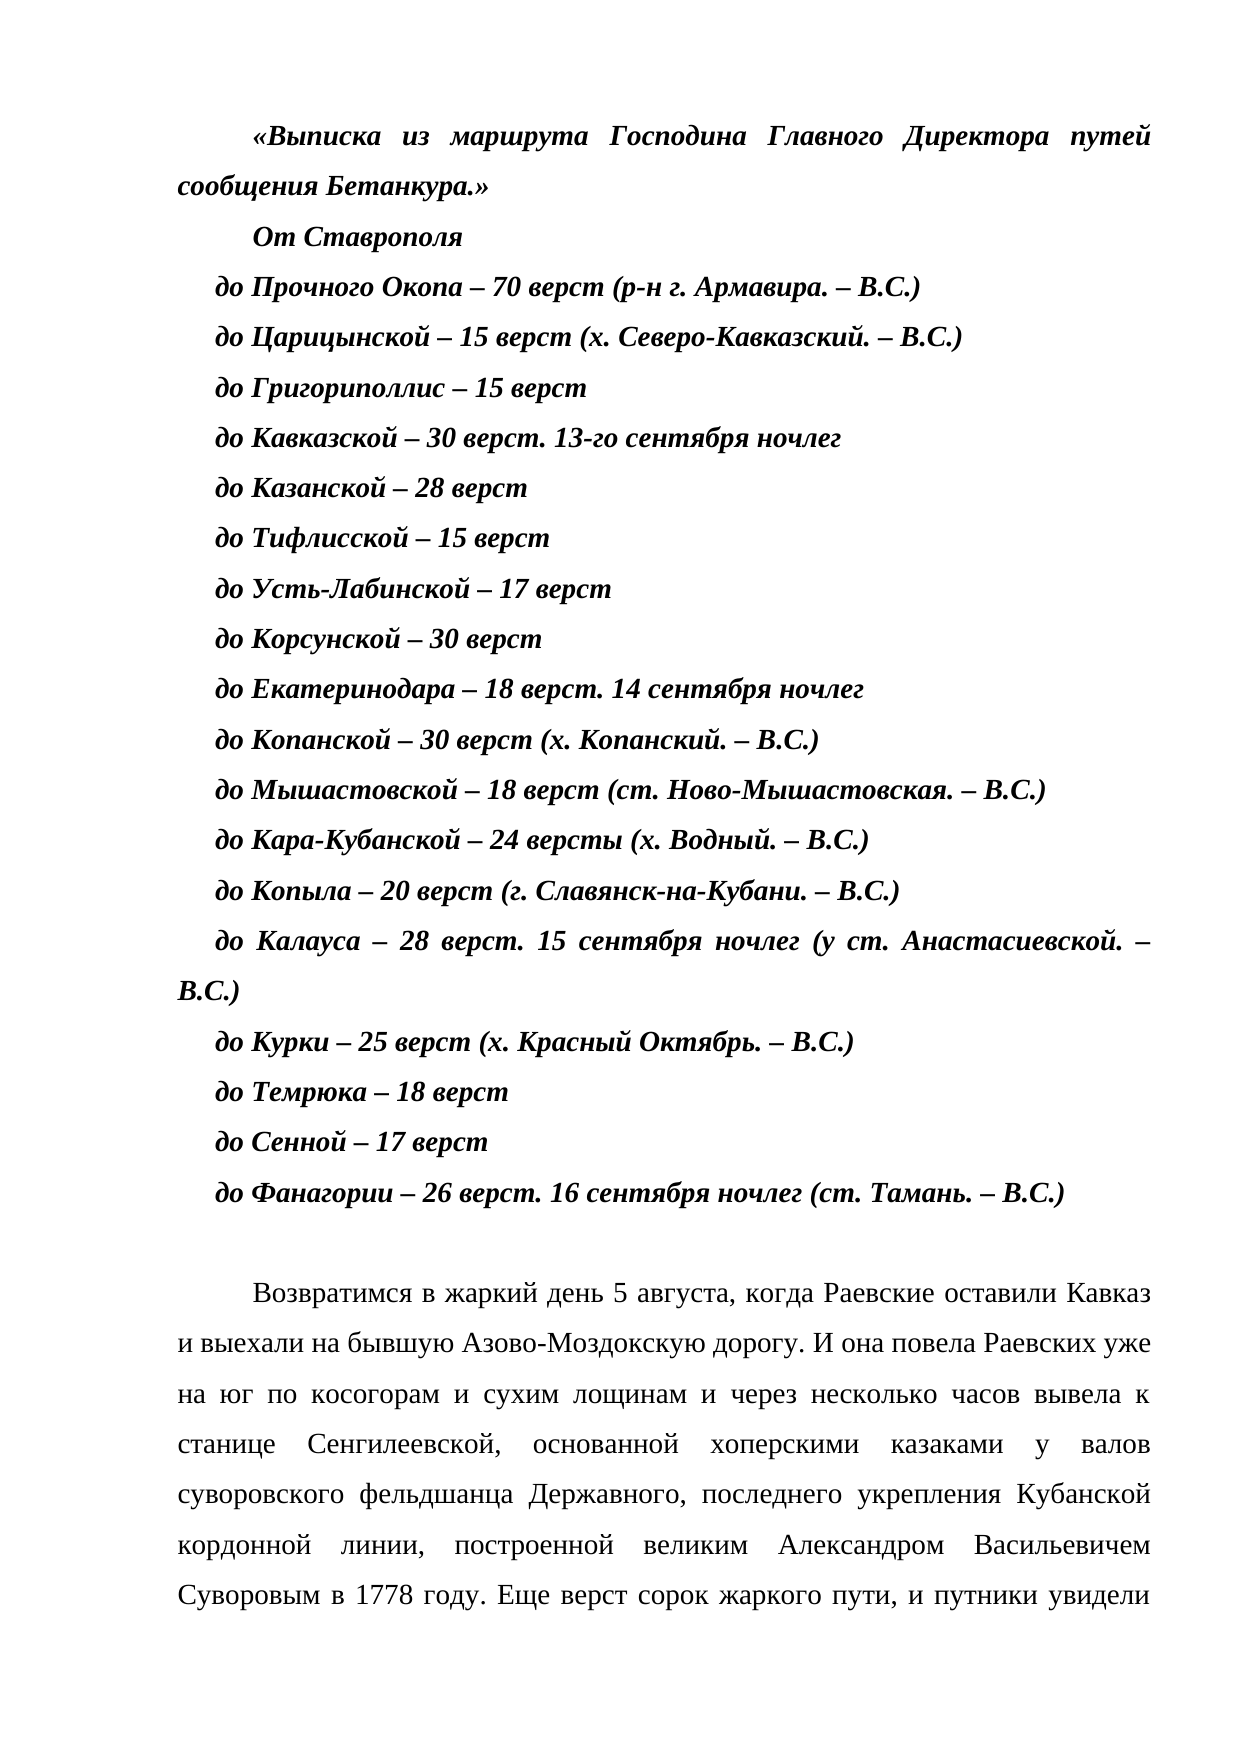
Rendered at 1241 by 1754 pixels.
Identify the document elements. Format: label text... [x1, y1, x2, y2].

text «Выписка из маршрута Господина Главного Директора путей сообщения Бетанкура.» [177, 118, 1152, 202]
text до Копыла – 20 верст (г. Славянск-на-Кубани. – В.С.) [177, 873, 1152, 906]
text до Корсунской – 30 верст [177, 621, 1152, 655]
text до Темрюка – 18 верст [177, 1074, 1152, 1108]
text до Кавказской – 30 верст. 13-го сентября ночлег [177, 420, 1152, 453]
text до Кара-Кубанской – 24 версты (х. Водный. – В.С.) [177, 822, 1152, 856]
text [177, 1275, 1152, 1611]
text до Екатеринодара – 18 верст. 14 сентября ночлег [177, 672, 1152, 705]
text до Усть-Лабинской – 17 верст [177, 571, 1152, 604]
text до Копанской – 30 верст (х. Копанский. – В.С.) [177, 722, 1152, 755]
text до Григориполлис – 15 верст [177, 370, 1152, 403]
text до Казанской – 28 верст [177, 470, 1152, 504]
text до Мышастовской – 18 верст (ст. Ново-Мышастовская. – В.С.) [177, 772, 1152, 806]
text до Прочного Окопа – 70 верст (р-н г. Армавира. – В.С.) [177, 269, 1152, 303]
text От Ставрополя [177, 219, 1152, 252]
text до Калауса – 28 верст. 15 сентября ночлег (у ст. Анастасиевской. – В.С.) [177, 923, 1152, 1007]
text до Царицынской – 15 верст (х. Северо-Кавказский. – В.С.) [177, 319, 1152, 353]
text до Сенной – 17 верст [177, 1124, 1152, 1158]
text до Фанагории – 26 верст. 16 сентября ночлег (ст. Тамань. – В.С.) [177, 1175, 1152, 1208]
text до Курки – 25 верст (х. Красный Октябрь. – В.С.) [177, 1024, 1152, 1057]
text до Тифлисской – 15 верст [177, 521, 1152, 554]
